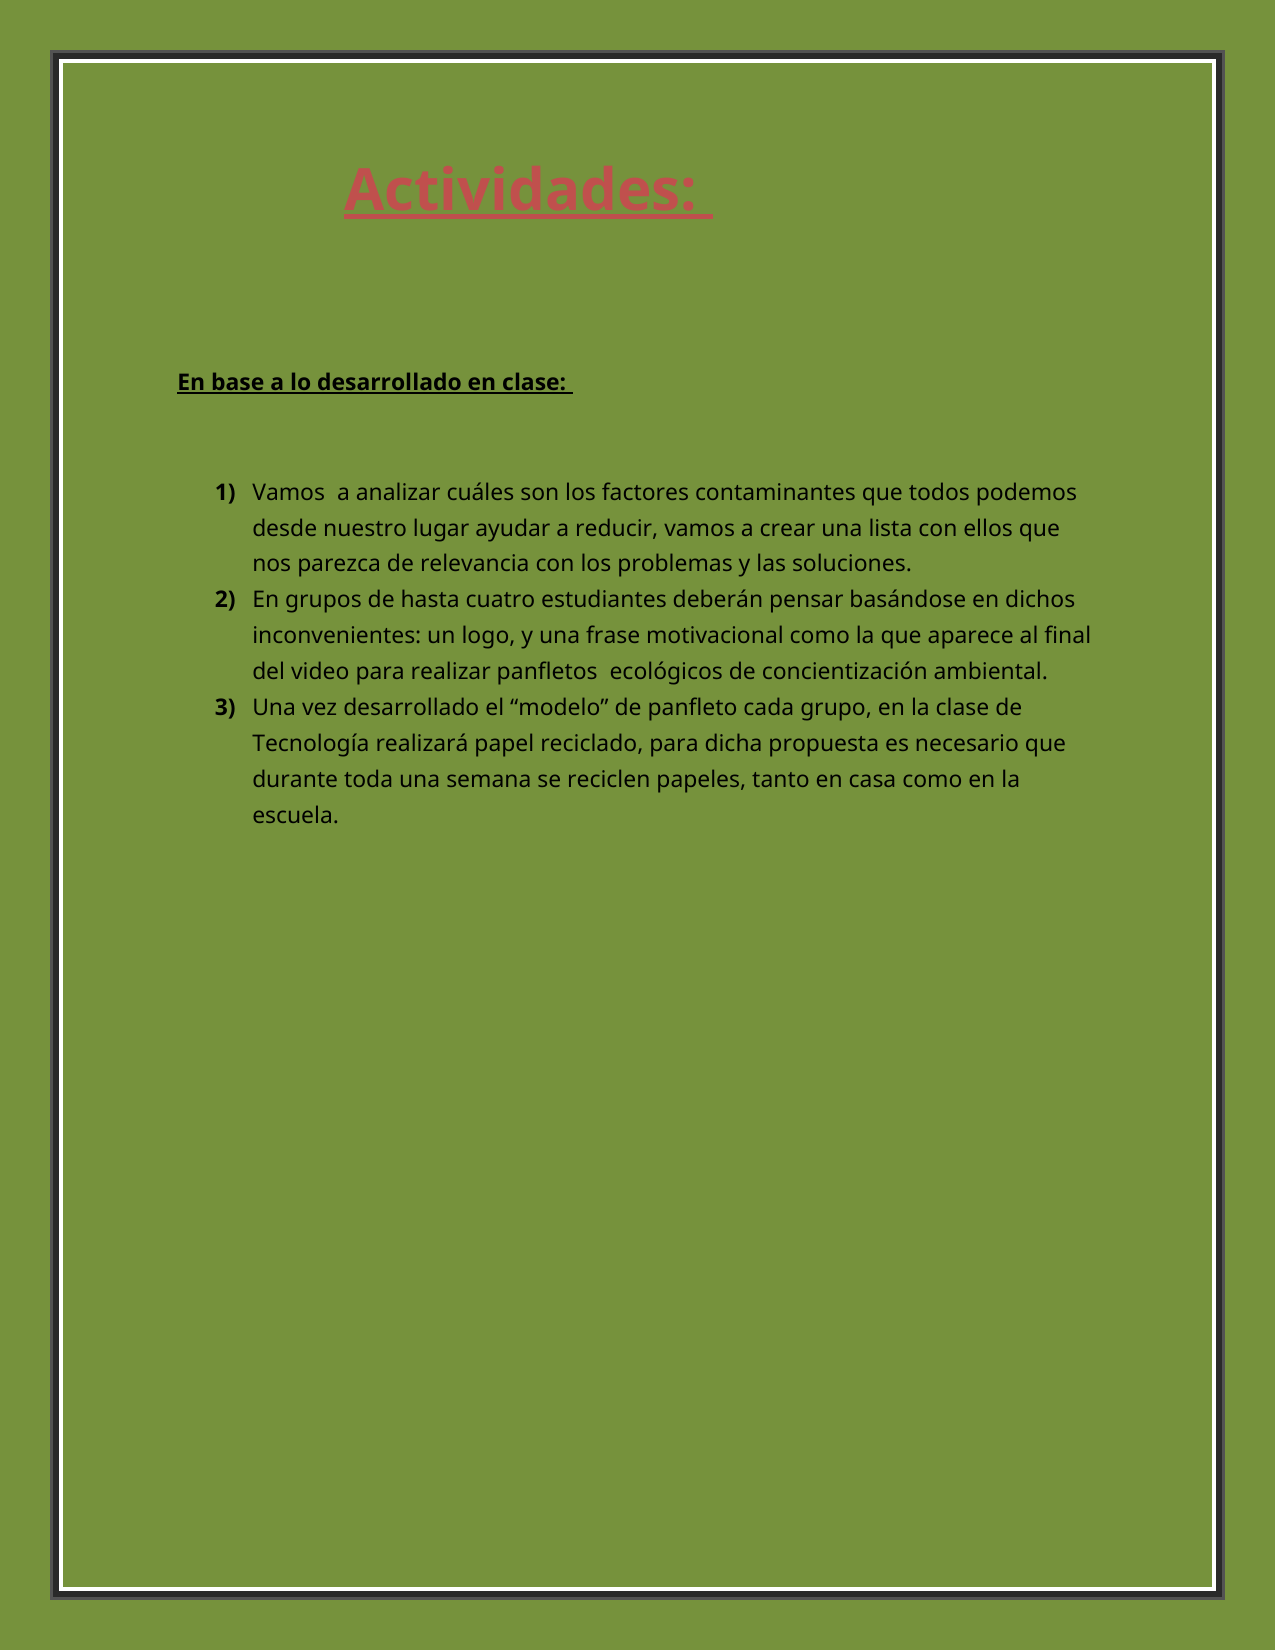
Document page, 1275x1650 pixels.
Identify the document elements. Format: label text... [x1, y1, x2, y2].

list En grupos de hasta cuatro estudiantes deberán pensar basándose en dichos inconvenientes: un logo, y una frase motivacional como la que aparece al final del video para realizar panfletos ecológicos de concientización ambiental. [214, 583, 1098, 686]
text Actividades: [177, 147, 1098, 227]
list Una vez desarrollado el “modelo” de panfleto cada grupo, en la clase de Tecnología realizará papel reciclado, para dicha propuesta es necesario que durante toda una semana se reciclen papeles, tanto en casa como en la escuela. [214, 691, 1098, 830]
list Vamos a analizar cuáles son los factores contaminantes que todos podemos desde nuestro lugar ayudar a reducir, vamos a crear una lista con ellos que nos parezca de relevancia con los problemas y las soluciones. [214, 476, 1098, 579]
text En base a lo desarrollado en clase: [177, 366, 1098, 397]
